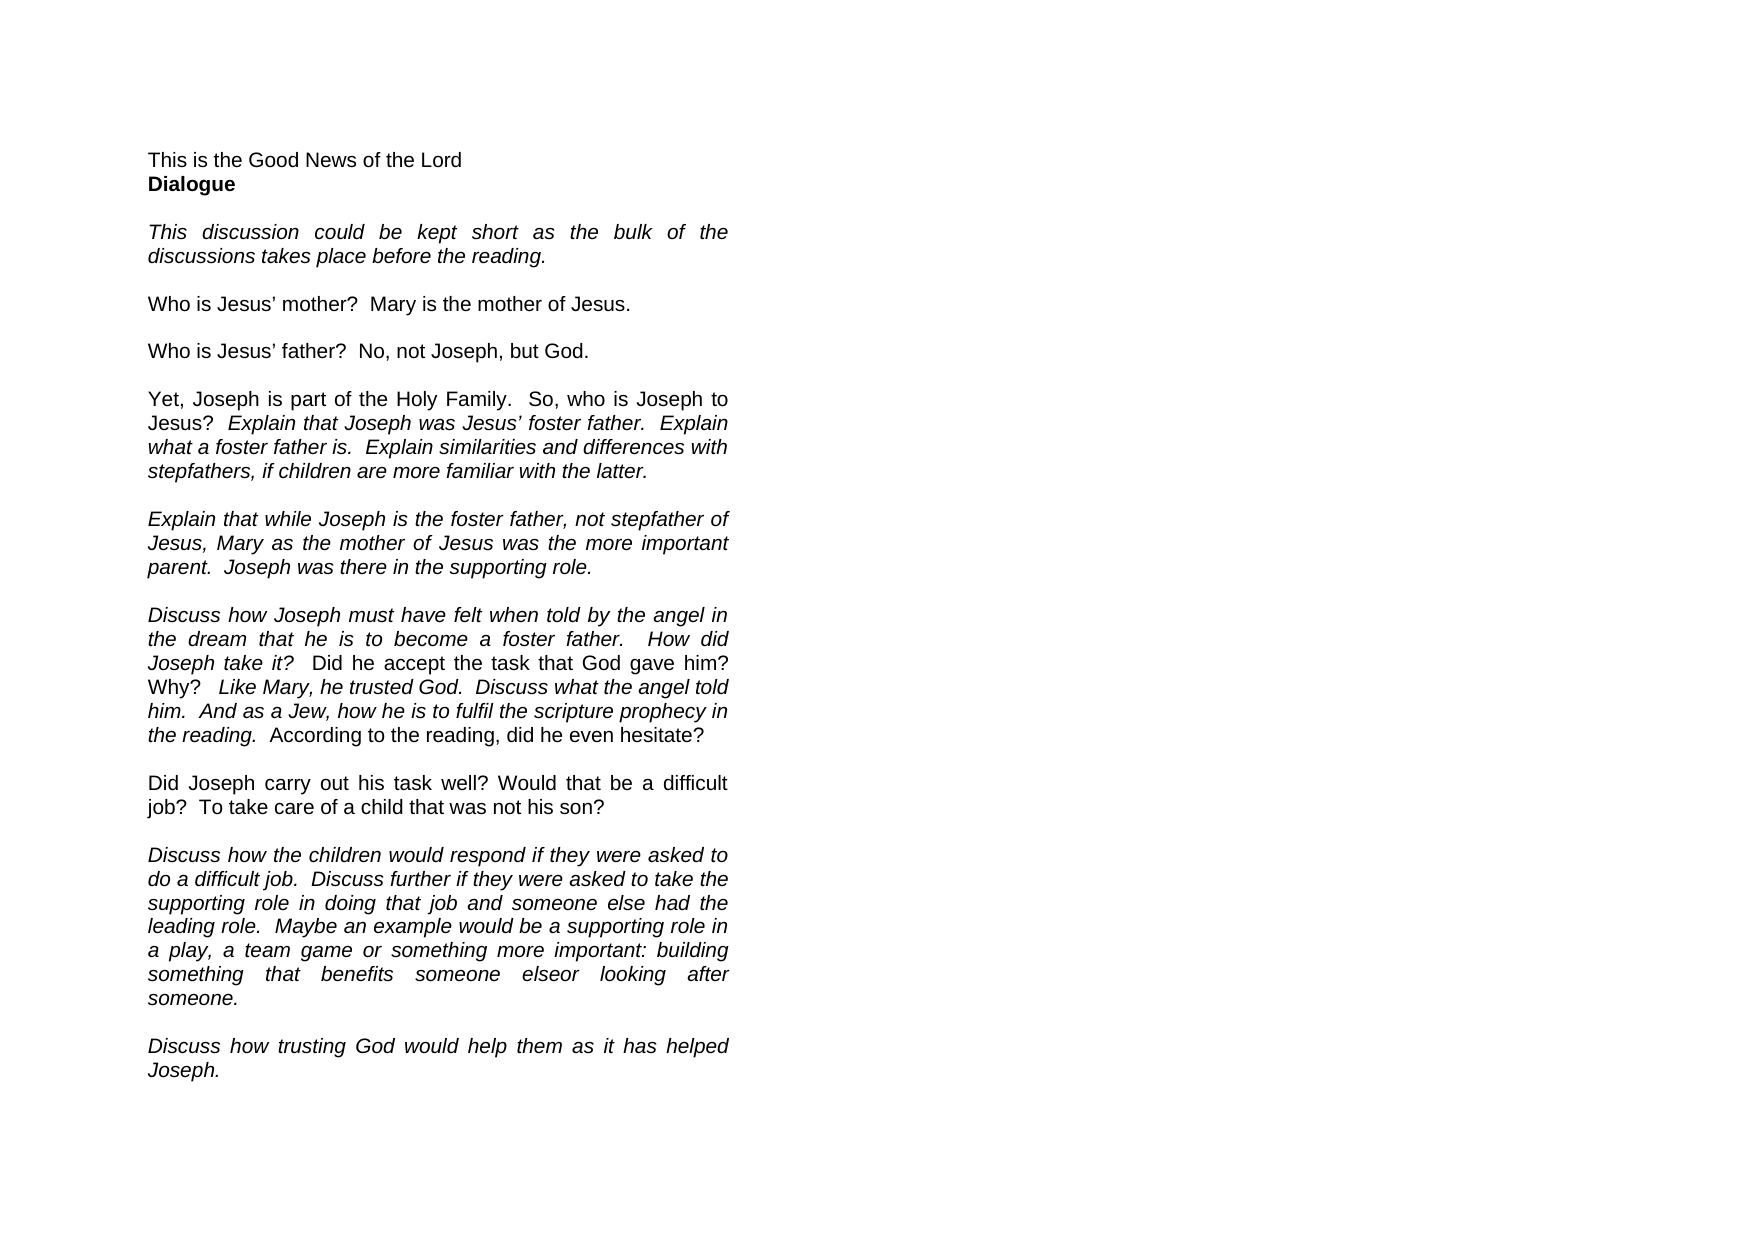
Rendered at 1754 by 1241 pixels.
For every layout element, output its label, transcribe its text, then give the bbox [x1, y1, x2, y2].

text Dialogue [148, 172, 729, 196]
text This is the Good News of the Lord [148, 148, 729, 172]
text Yet, Joseph is part of the Holy Family. So, who is Joseph to Jesus? Explain that Joseph was Jesus’ foster father. Explain what a foster father is. Explain similarities and differences with stepfathers, if children are more familiar with the latter. [148, 387, 729, 483]
text Discuss how trusting God would help them as it has helped Joseph. [148, 1034, 729, 1082]
text Explain that while Joseph is the foster father, not stepfather of Jesus, Mary as the mother of Jesus was the more important parent. Joseph was there in the supporting role. [148, 507, 729, 579]
text Discuss how Joseph must have felt when told by the angel in the dream that he is to become a foster father. How did Joseph take it? Did he accept the task that God gave him? Why? Like Mary, he trusted God. Discuss what the angel told him. And as a Jew, how he is to fulfil the scripture prophecy in the reading. According to the reading, did he even hesitate? [148, 603, 729, 747]
text Did Joseph carry out his task well? Would that be a difficult job? To take care of a child that was not his son? [148, 771, 729, 818]
text Who is Jesus’ father? No, not Joseph, but God. [148, 339, 729, 363]
text This discussion could be kept short as the bulk of the discussions takes place before the reading. [148, 219, 729, 267]
text Discuss how the children would respond if they were asked to do a difficult job. Discuss further if they were asked to take the supporting role in doing that job and someone else had the leading role. Maybe an example would be a supporting role in a play, a team game or something more important: building something that benefits someone elseor looking after someone. [148, 842, 729, 1010]
text Who is Jesus’ mother? Mary is the mother of Jesus. [148, 291, 729, 315]
